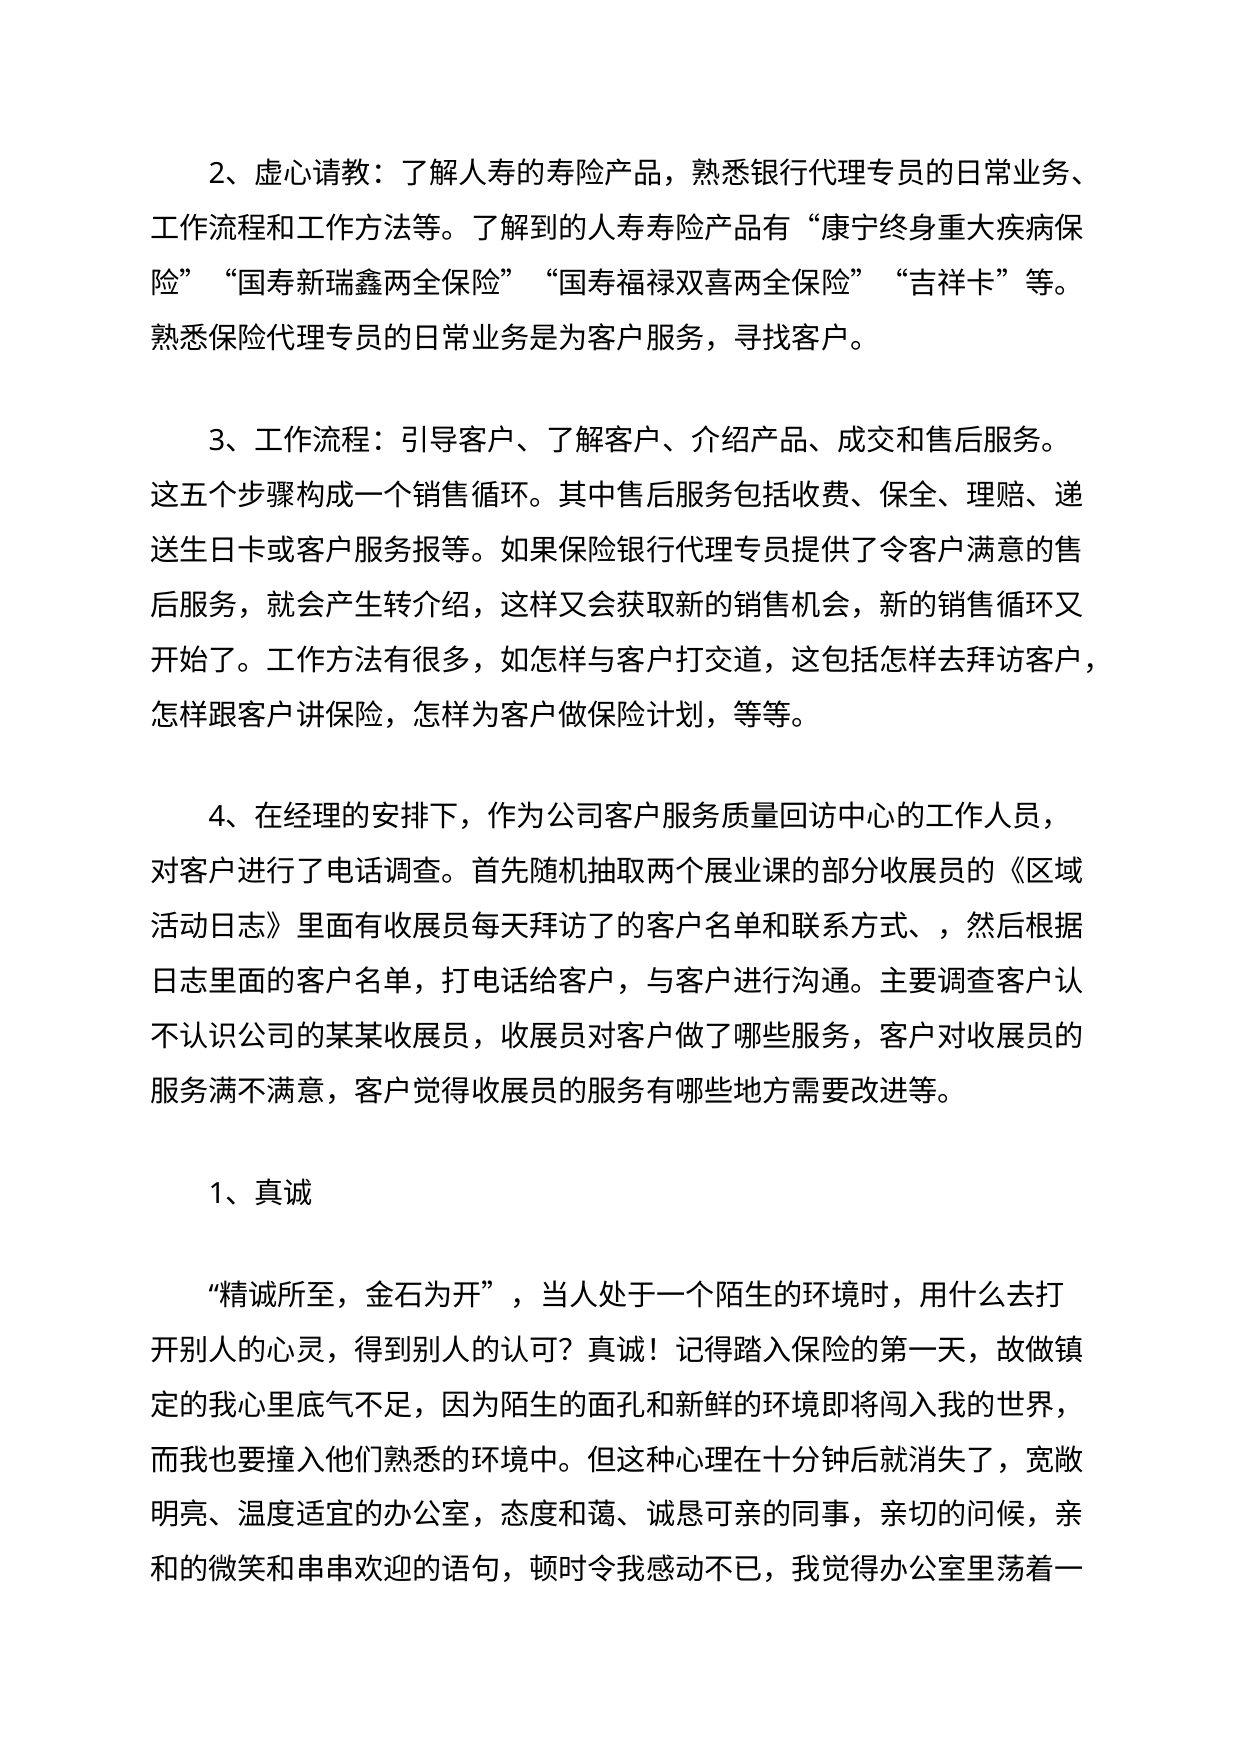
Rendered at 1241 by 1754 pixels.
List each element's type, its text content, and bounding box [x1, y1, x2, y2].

text 2、虚心请教：了解人寿的寿险产品，熟悉银行代理专员的日常业务、工作流程和工作方法等。了解到的人寿寿险产品有“康宁终身重大疾病保险”“国寿新瑞鑫两全保险”“国寿福禄双喜两全保险”“吉祥卡”等。熟悉保险代理专员的日常业务是为客户服务，寻找客户。 [150, 150, 1090, 357]
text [150, 1271, 1090, 1588]
text 4、在经理的安排下，作为公司客户服务质量回访中心的工作人员，对客户进行了电话调查。首先随机抽取两个展业课的部分收展员的《区域活动日志》里面有收展员每天拜访了的客户名单和联系方式、，然后根据日志里面的客户名单，打电话给客户，与客户进行沟通。主要调查客户认不认识公司的某某收展员，收展员对客户做了哪些服务，客户对收展员的服务满不满意，客户觉得收展员的服务有哪些地方需要改进等。 [150, 793, 1090, 1110]
text 1、真诚 [150, 1169, 1090, 1212]
text 3、工作流程：引导客户、了解客户、介绍产品、成交和售后服务。这五个步骤构成一个销售循环。其中售后服务包括收费、保全、理赔、递送生日卡或客户服务报等。如果保险银行代理专员提供了令客户满意的售后服务，就会产生转介绍，这样又会获取新的销售机会，新的销售循环又开始了。工作方法有很多，如怎样与客户打交道，这包括怎样去拜访客户，怎样跟客户讲保险，怎样为客户做保险计划，等等。 [150, 417, 1090, 733]
